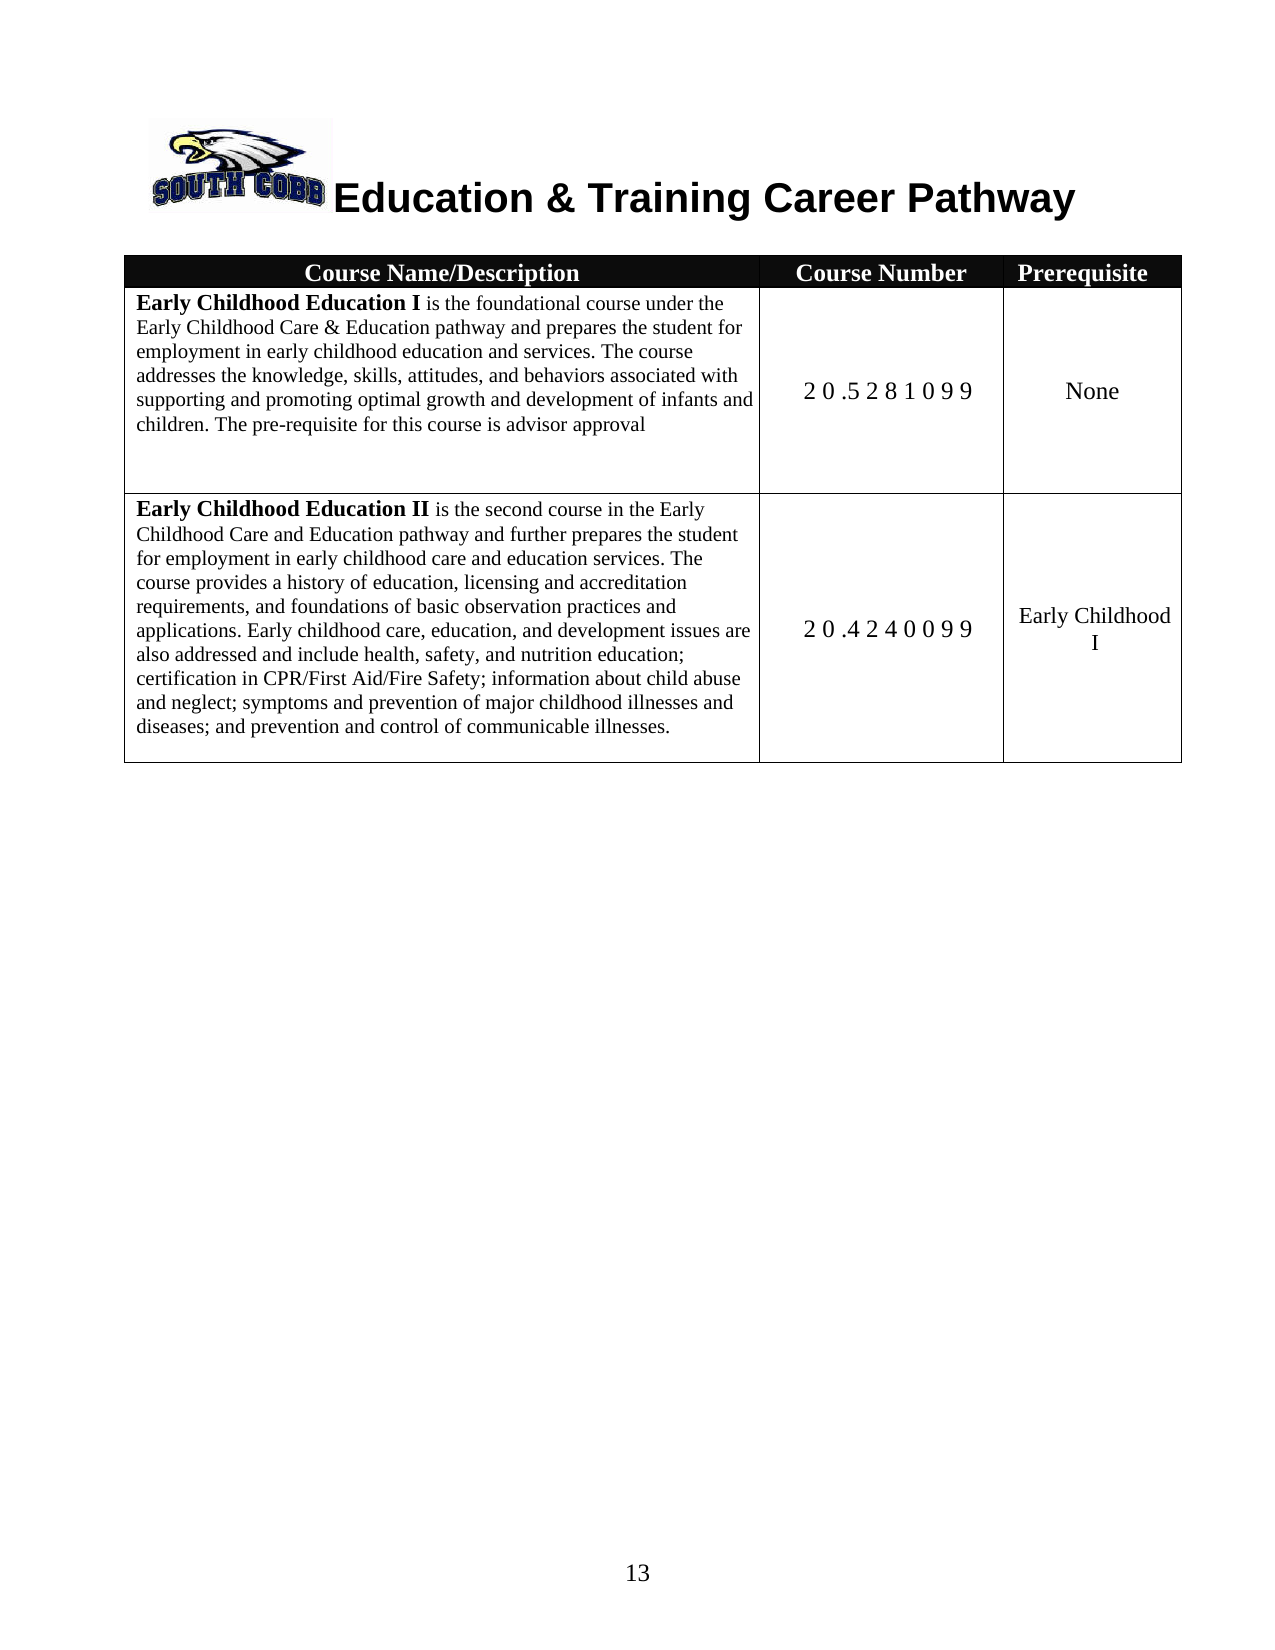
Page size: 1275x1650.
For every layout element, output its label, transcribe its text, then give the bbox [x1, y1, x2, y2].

table_header Course Number [760, 256, 1003, 286]
table_header Prerequisite [1004, 256, 1181, 286]
table_header Course Name/Description [125, 256, 759, 286]
table_cell Early Childhood I [1004, 494, 1181, 762]
table_cell 2 0 .4 2 4 0 0 9 9 [760, 494, 1003, 762]
picture [148, 118, 333, 213]
table_cell Early Childhood Education I is the foundational course under the Early Childhood Care & Education pathway and prepares the student for employment in early childhood education and services. The course addresses the knowledge, skills, attitudes, and behaviors associated with supporting and promoting optimal growth and development of infants and children. The pre-requisite for this course is advisor approval [125, 288, 759, 493]
table_cell Early Childhood Education II is the second course in the Early Childhood Care and Education pathway and further prepares the student for employment in early childhood care and education services. The course provides a history of education, licensing and accreditation requirements, and foundations of basic observation practices and applications. Early childhood care, education, and development issues are also addressed and include health, safety, and nutrition education; certification in CPR/First Aid/Fire Safety; information about child abuse and neglect; symptoms and prevention of major childhood illnesses and diseases; and prevention and control of communicable illnesses. [125, 494, 759, 762]
table_cell 2 0 .5 2 8 1 0 9 9 [760, 288, 1003, 493]
table_cell None [1004, 288, 1181, 493]
subtitle Education & Training Career Pathway [137, 119, 1219, 221]
